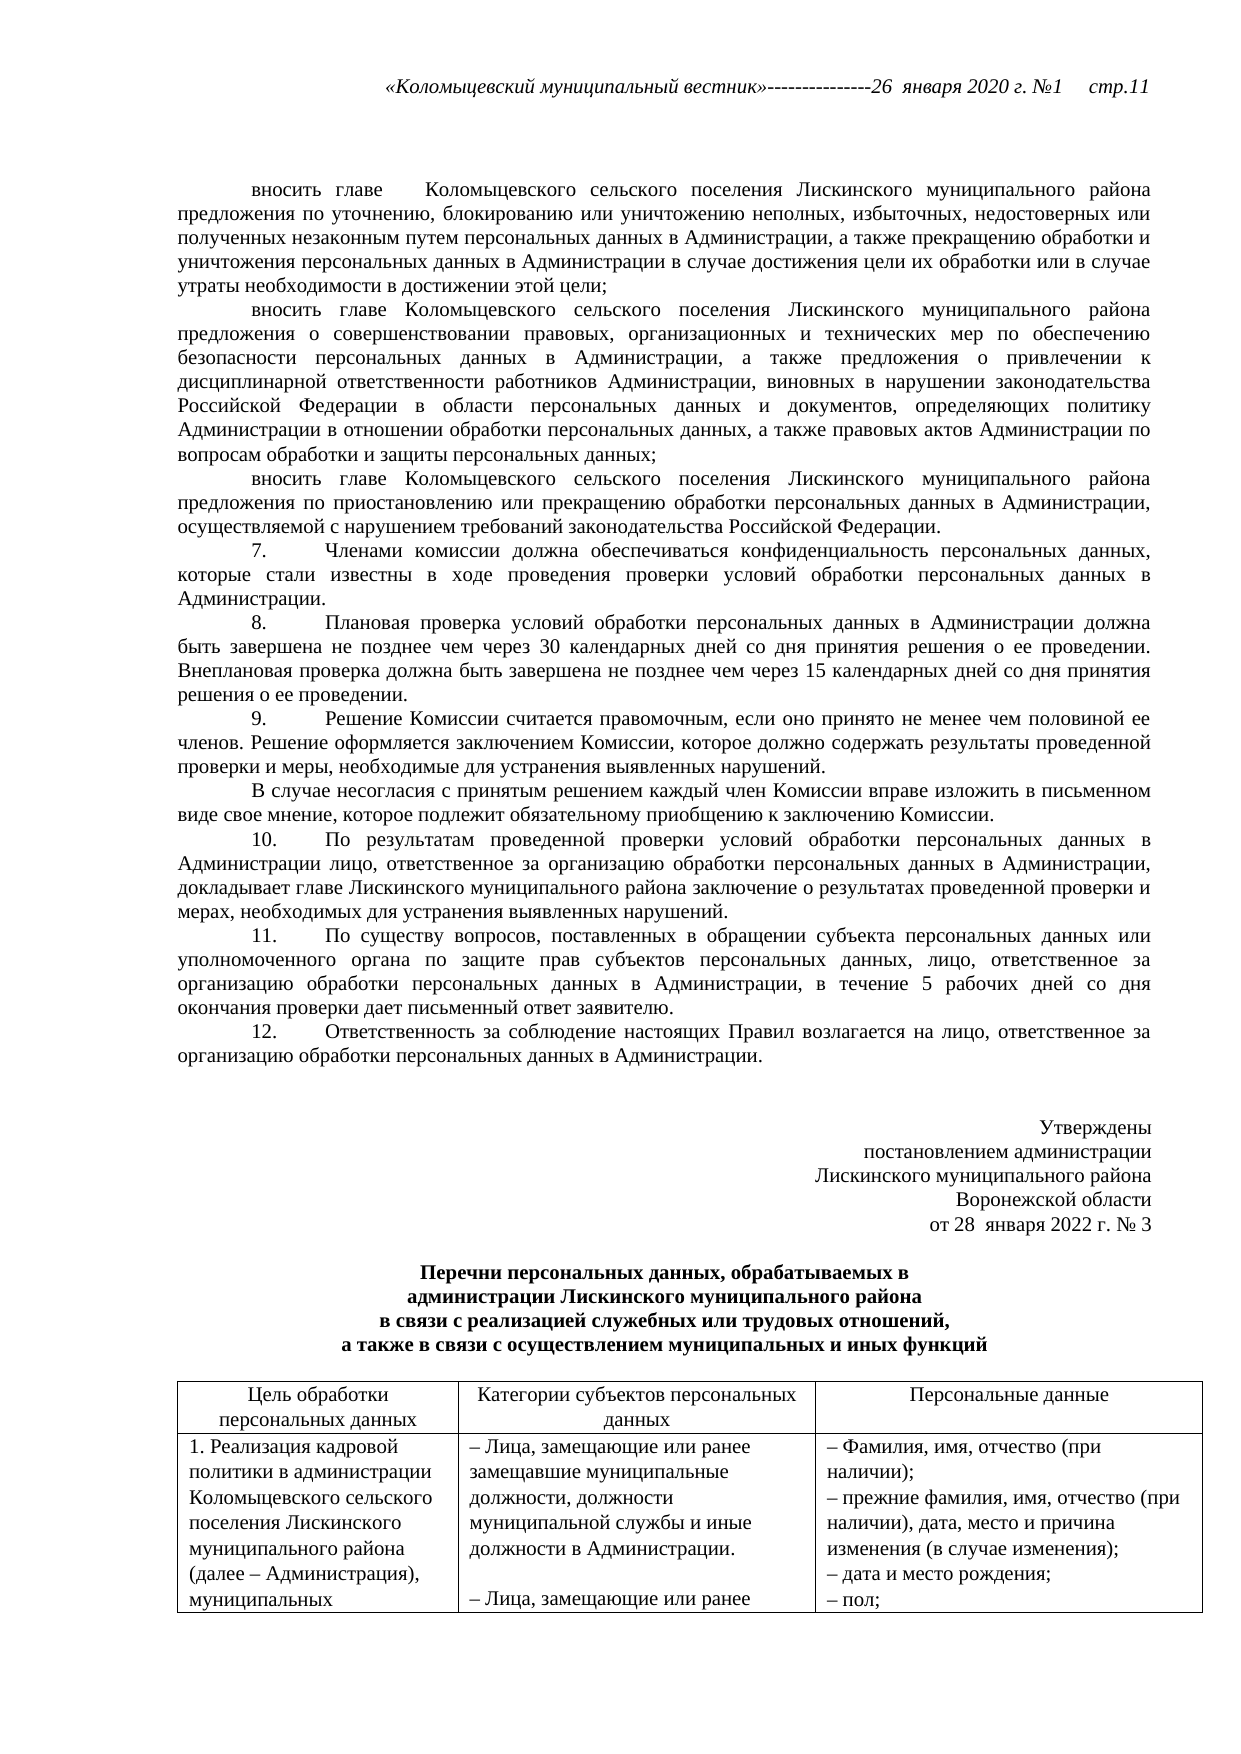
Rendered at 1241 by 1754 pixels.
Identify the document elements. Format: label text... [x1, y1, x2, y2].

text вносить главе Коломыцевского сельского поселения Лискинского муниципального района предложения по приостановлению или прекращению обработки персональных данных в Администрации, осуществляемой с нарушением требований законодательства Российской Федерации. [177, 466, 1152, 538]
text вносить главе Коломыцевского сельского поселения Лискинского муниципального района предложения по уточнению, блокированию или уничтожению неполных, избыточных, недостоверных или полученных незаконным путем персональных данных в Администрации, а также прекращению обработки и уничтожения персональных данных в Администрации в случае достижения цели их обработки или в случае утраты необходимости в достижении этой цели; [177, 177, 1152, 297]
text Воронежской области [177, 1187, 1152, 1211]
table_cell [459, 1434, 815, 1612]
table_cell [178, 1434, 458, 1612]
text в связи с реализацией служебных или трудовых отношений, [177, 1308, 1152, 1332]
text а также в связи с осуществлением муниципальных и иных функций [177, 1332, 1152, 1356]
text администрации Лискинского муниципального района [177, 1284, 1152, 1308]
list По результатам проведенной проверки условий обработки персональных данных в Администрации лицо, ответственное за организацию обработки персональных данных в Администрации, докладывает главе Лискинского муниципального района заключение о результатах проведенной проверки и мерах, необходимых для устранения выявленных нарушений. [177, 826, 1152, 923]
text Лискинского муниципального района [177, 1163, 1152, 1187]
text от 28 января 2022 г. № 3 [177, 1211, 1152, 1236]
list Плановая проверка условий обработки персональных данных в Администрации должна быть завершена не позднее чем через 30 календарных дней со дня принятия решения о ее проведении. Внеплановая проверка должна быть завершена не позднее чем через 15 календарных дней со дня принятия решения о ее проведении. [177, 610, 1152, 706]
table_header Персональные данные [816, 1382, 1202, 1433]
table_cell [816, 1434, 1202, 1612]
text постановлением администрации [177, 1139, 1152, 1163]
text вносить главе Коломыцевского сельского поселения Лискинского муниципального района предложения о совершенствовании правовых, организационных и технических мер по обеспечению безопасности персональных данных в Администрации, а также предложения о привлечении к дисциплинарной ответственности работников Администрации, виновных в нарушении законодательства Российской Федерации в области персональных данных и документов, определяющих политику Администрации в отношении обработки персональных данных, а также правовых актов Администрации по вопросам обработки и защиты персональных данных; [177, 297, 1152, 466]
list По существу вопросов, поставленных в обращении субъекта персональных данных или уполномоченного органа по защите прав субъектов персональных данных, лицо, ответственное за организацию обработки персональных данных в Администрации, в течение 5 рабочих дней со дня окончания проверки дает письменный ответ заявителю. [177, 923, 1152, 1019]
text Перечни персональных данных, обрабатываемых в [177, 1259, 1152, 1284]
text Утверждены [177, 1115, 1152, 1139]
table_header Цель обработки персональных данных [178, 1382, 458, 1433]
list Решение Комиссии считается правомочным, если оно принято не менее чем половиной ее членов. Решение оформляется заключением Комиссии, которое должно содержать результаты проведенной проверки и меры, необходимые для устранения выявленных нарушений. [177, 706, 1152, 778]
text В случае несогласия с принятым решением каждый член Комиссии вправе изложить в письменном виде свое мнение, которое подлежит обязательному приобщению к заключению Комиссии. [177, 778, 1152, 826]
table_header Категории субъектов персональных данных [459, 1382, 815, 1433]
list Членами комиссии должна обеспечиваться конфиденциальность персональных данных, которые стали известны в ходе проведения проверки условий обработки персональных данных в Администрации. [177, 538, 1152, 610]
list Ответственность за соблюдение настоящих Правил возлагается на лицо, ответственное за организацию обработки персональных данных в Администрации. [177, 1019, 1152, 1067]
